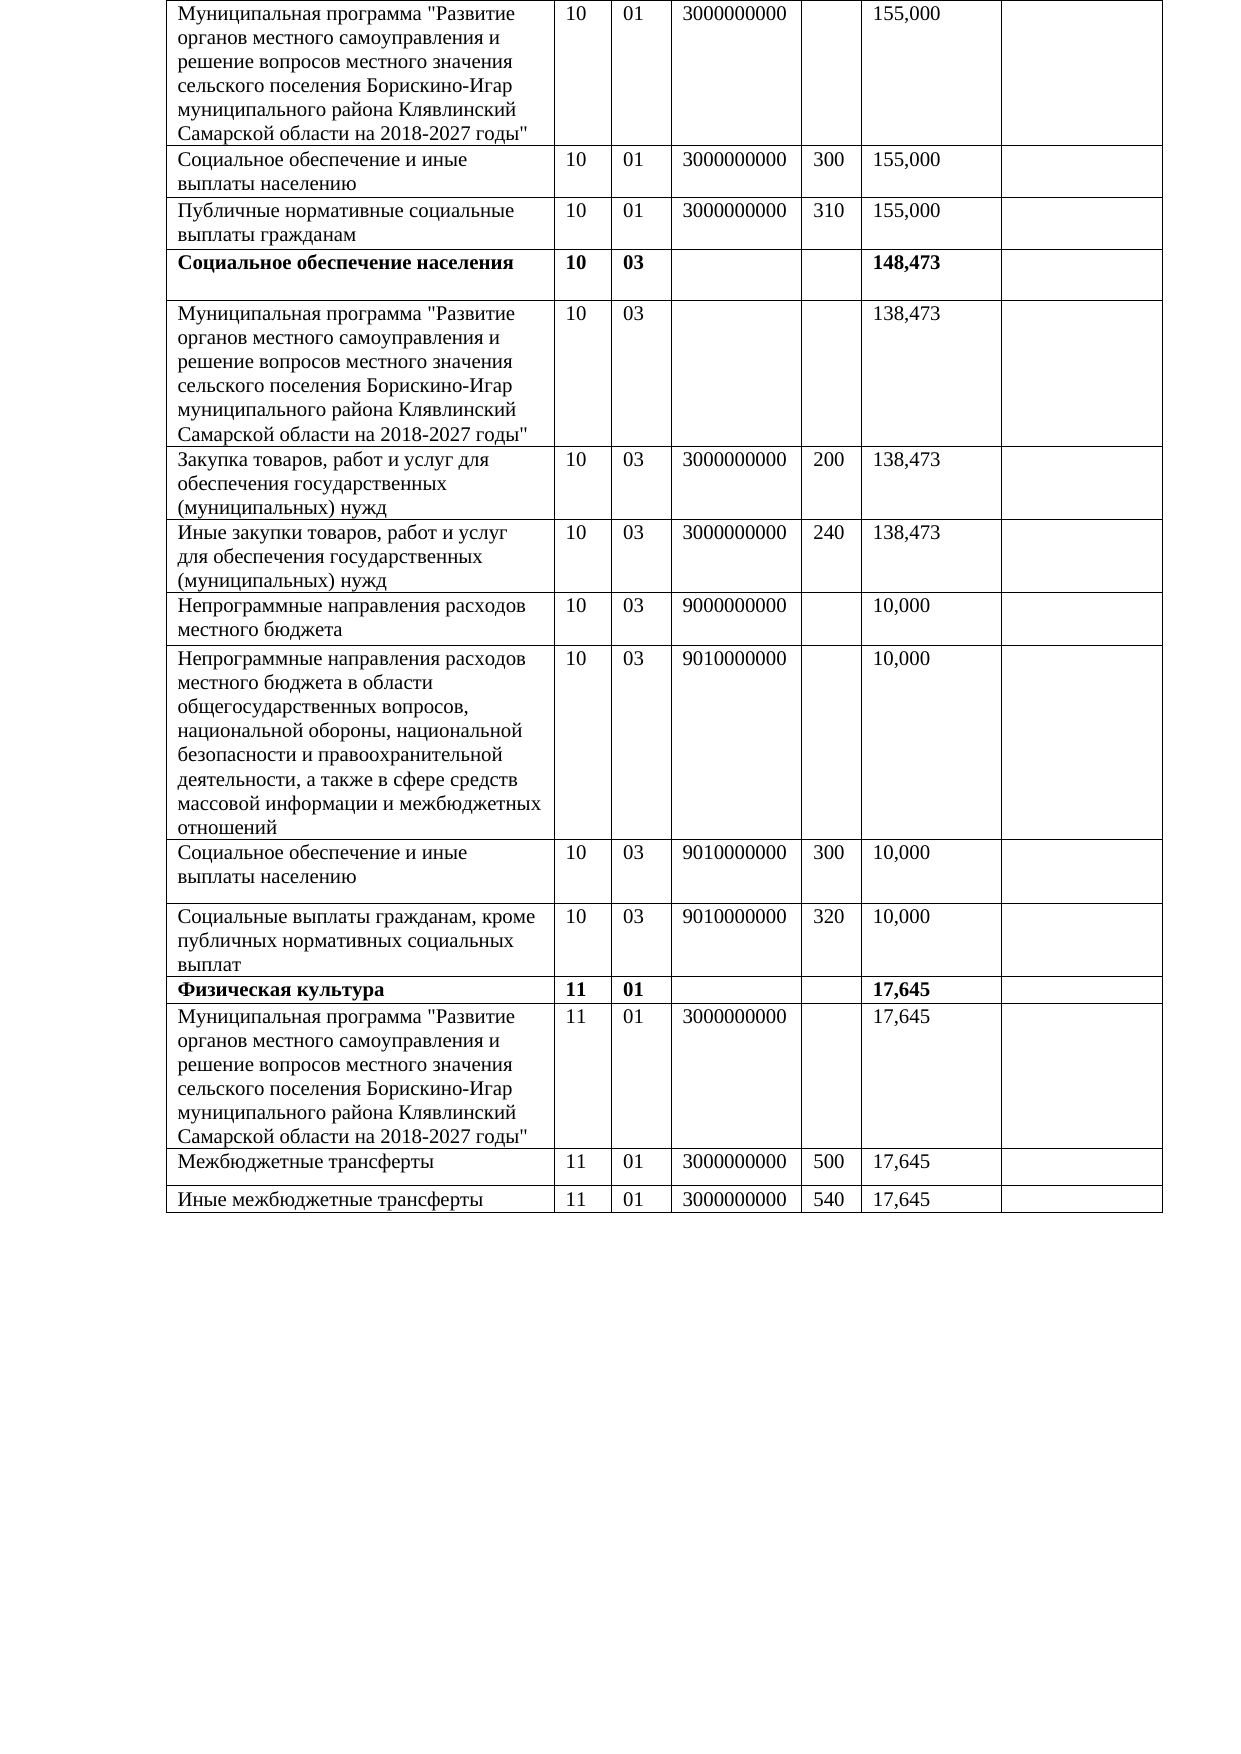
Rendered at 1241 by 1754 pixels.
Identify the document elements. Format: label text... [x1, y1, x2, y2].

table_cell Социальное обеспечение и иные выплаты населению [167, 146, 554, 197]
table_cell 300 [802, 146, 861, 197]
table_cell Иные межбюджетные трансферты [167, 1186, 554, 1212]
table_cell Социальные выплаты гражданам, кроме публичных нормативных социальных выплат [167, 904, 554, 976]
table_cell 11 [555, 1186, 611, 1212]
table_cell 148,473 [862, 250, 1001, 300]
table_cell Муниципальная программа "Развитие органов местного самоуправления и решение вопросов местного значения сельского поселения Борискино-Игар муниципального района Клявлинский Самарской области на 2018-2027 годы" [167, 1004, 554, 1148]
table_cell 9010000000 [672, 904, 801, 976]
table_cell Межбюджетные трансферты [167, 1149, 554, 1185]
table_cell [672, 301, 801, 446]
table_cell 01 [612, 1186, 671, 1212]
table_cell 01 [612, 198, 671, 248]
table_cell Публичные нормативные социальные выплаты гражданам [167, 198, 554, 248]
table_cell 310 [802, 198, 861, 248]
table_cell 17,645 [862, 1004, 1001, 1148]
table_cell 11 [555, 1149, 611, 1185]
table_cell 10 [555, 646, 611, 839]
table_cell 03 [612, 840, 671, 903]
table_cell 17,645 [862, 1149, 1001, 1185]
table_cell 10 [555, 904, 611, 976]
table_cell 10 [555, 301, 611, 446]
table_cell 3000000000 [672, 447, 801, 519]
table_cell [1002, 250, 1162, 300]
table_cell 01 [612, 1004, 671, 1148]
table_cell [1002, 1004, 1162, 1148]
table_cell 9010000000 [672, 840, 801, 903]
table_cell 9000000000 [672, 593, 801, 645]
table_cell 03 [612, 447, 671, 519]
table_cell 3000000000 [672, 1, 801, 145]
table_cell [802, 1004, 861, 1148]
table_cell 540 [802, 1186, 861, 1212]
table_cell [1002, 301, 1162, 446]
table_cell 300 [802, 840, 861, 903]
table_cell 10 [555, 1, 611, 145]
table_cell 138,473 [862, 447, 1001, 519]
table_cell [1002, 840, 1162, 903]
table_cell 10 [555, 520, 611, 592]
table_cell Иные закупки товаров, работ и услуг для обеспечения государственных (муниципальных) нужд [167, 520, 554, 592]
table_cell 240 [802, 520, 861, 592]
table_cell [1002, 1, 1162, 145]
table_cell [1002, 520, 1162, 592]
table_cell 155,000 [862, 146, 1001, 197]
table_cell [1002, 1149, 1162, 1185]
table_cell [802, 250, 861, 300]
table_cell [802, 301, 861, 446]
table_cell [802, 646, 861, 839]
table_cell [1002, 447, 1162, 519]
table_cell [1002, 198, 1162, 248]
table_cell 03 [612, 646, 671, 839]
table_cell 3000000000 [672, 1186, 801, 1212]
table_cell [672, 250, 801, 300]
table_cell [802, 977, 861, 1002]
table_cell 03 [612, 520, 671, 592]
table_cell 10 [555, 593, 611, 645]
table_cell [1002, 146, 1162, 197]
table_cell 138,473 [862, 520, 1001, 592]
table_cell [672, 977, 801, 1002]
table_cell 3000000000 [672, 198, 801, 248]
table_cell 03 [612, 904, 671, 976]
table_cell 17,645 [862, 977, 1001, 1002]
table_cell 3000000000 [672, 146, 801, 197]
table_cell 3000000000 [672, 520, 801, 592]
table_cell Социальное обеспечение и иные выплаты населению [167, 840, 554, 903]
table_cell Социальное обеспечение населения [167, 250, 554, 300]
table_cell 11 [555, 977, 611, 1002]
table_cell [1002, 593, 1162, 645]
table_cell 10,000 [862, 646, 1001, 839]
table_cell 03 [612, 593, 671, 645]
table_cell 01 [612, 146, 671, 197]
table_cell 17,645 [862, 1186, 1001, 1212]
table_cell 10,000 [862, 840, 1001, 903]
table_cell [802, 593, 861, 645]
table_cell 500 [802, 1149, 861, 1185]
table_cell Непрограммные направления расходов местного бюджета в области общегосударственных вопросов, национальной обороны, национальной безопасности и правоохранительной деятельности, а также в сфере средств массовой информации и межбюджетных отношений [167, 646, 554, 839]
table_cell 01 [612, 1, 671, 145]
table_cell Непрограммные направления расходов местного бюджета [167, 593, 554, 645]
table_cell [1002, 646, 1162, 839]
table_cell 10 [555, 198, 611, 248]
table_cell 155,000 [862, 198, 1001, 248]
table_cell 10 [555, 840, 611, 903]
table_cell 01 [612, 977, 671, 1002]
table_cell 320 [802, 904, 861, 976]
table_cell 200 [802, 447, 861, 519]
table_cell 10 [555, 447, 611, 519]
table_cell 138,473 [862, 301, 1001, 446]
table_cell 10,000 [862, 593, 1001, 645]
table_cell Муниципальная программа "Развитие органов местного самоуправления и решение вопросов местного значения сельского поселения Борискино-Игар муниципального района Клявлинский Самарской области на 2018-2027 годы" [167, 301, 554, 446]
table_cell [1002, 977, 1162, 1002]
table_cell Муниципальная программа "Развитие органов местного самоуправления и решение вопросов местного значения сельского поселения Борискино-Игар муниципального района Клявлинский Самарской области на 2018-2027 годы" [167, 1, 554, 145]
table_cell 3000000000 [672, 1004, 801, 1148]
table_cell [802, 1, 861, 145]
table_cell 3000000000 [672, 1149, 801, 1185]
table_cell 11 [555, 1004, 611, 1148]
table_cell Физическая культура [167, 977, 554, 1002]
table_cell Закупка товаров, работ и услуг для обеспечения государственных (муниципальных) нужд [167, 447, 554, 519]
table_cell 10,000 [862, 904, 1001, 976]
table_cell 01 [612, 1149, 671, 1185]
table_cell 03 [612, 250, 671, 300]
table_cell [1002, 1186, 1162, 1212]
table_cell 155,000 [862, 1, 1001, 145]
table_cell 9010000000 [672, 646, 801, 839]
table_cell [1002, 904, 1162, 976]
table_cell 10 [555, 250, 611, 300]
table_cell 10 [555, 146, 611, 197]
table_cell 03 [612, 301, 671, 446]
